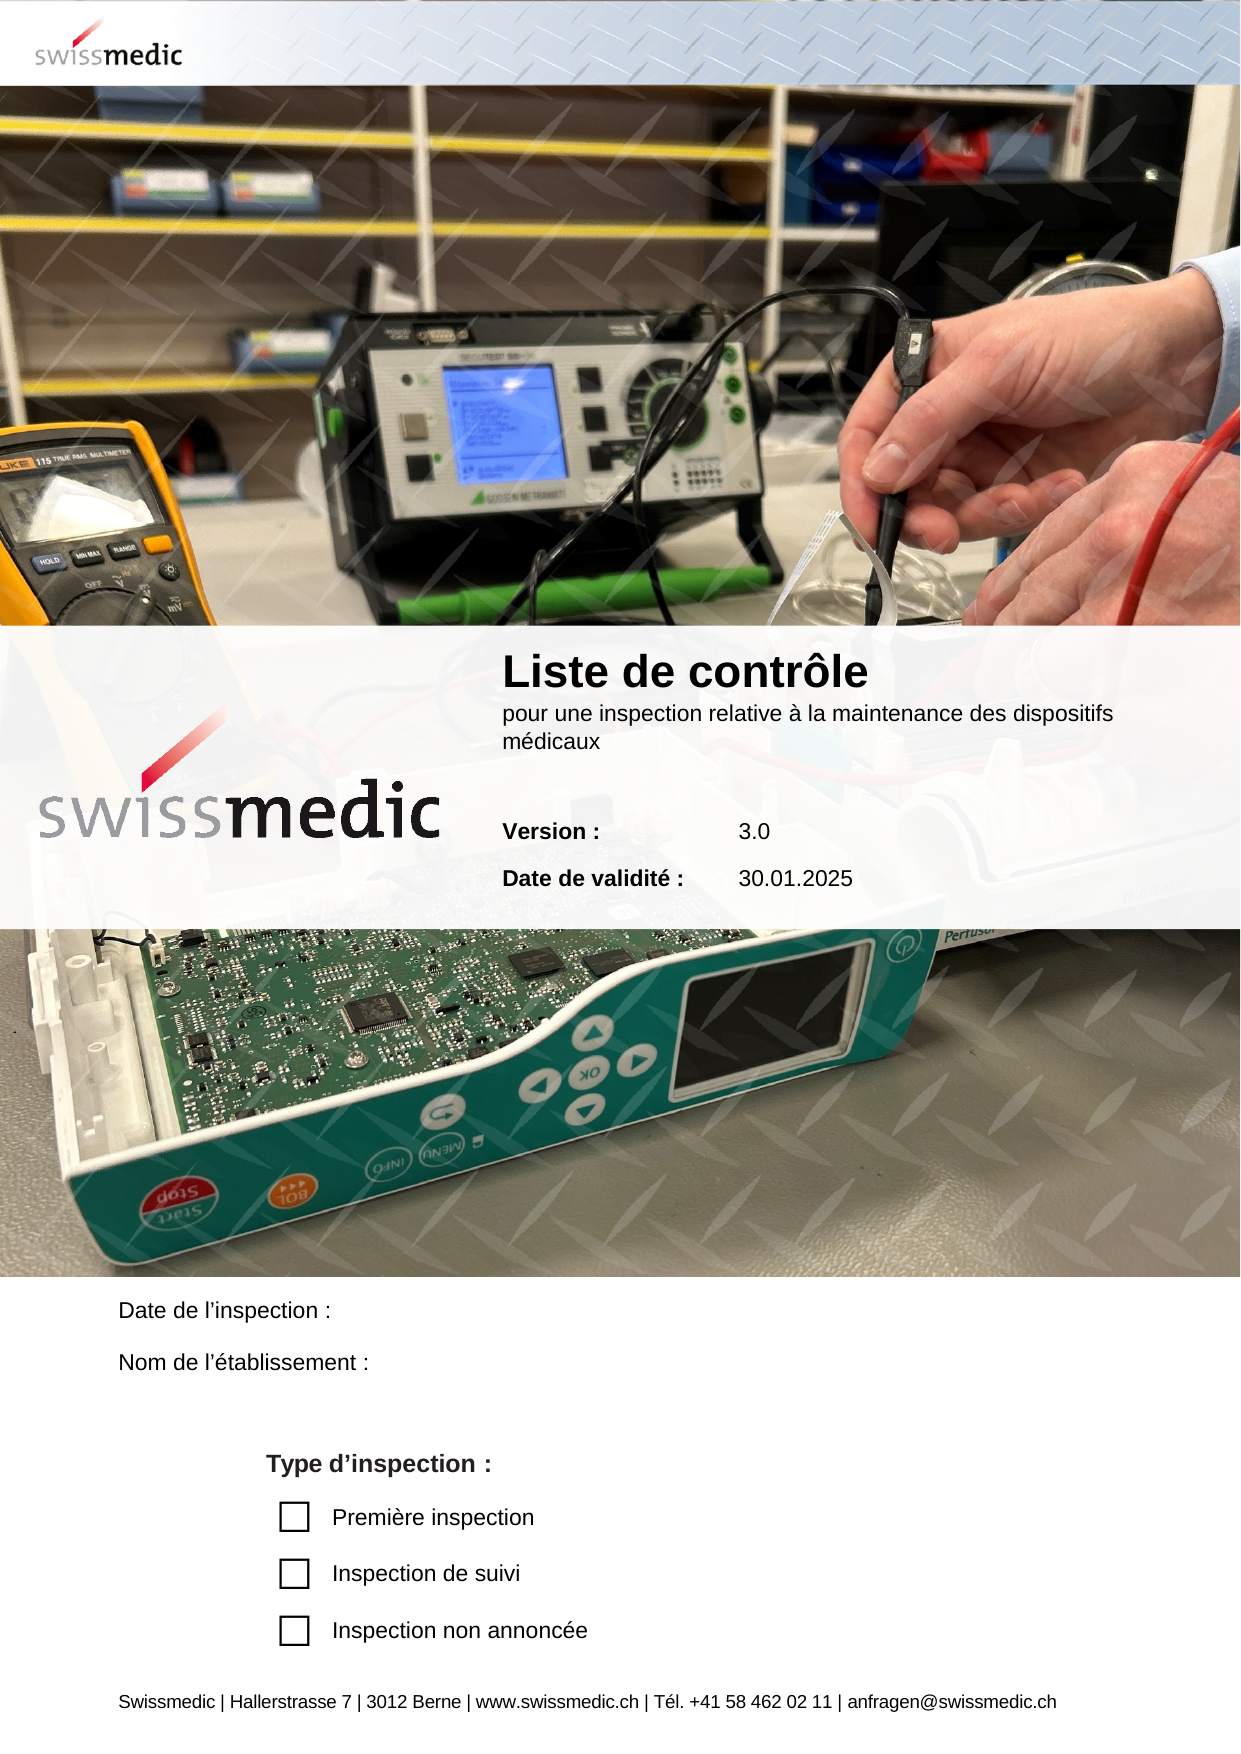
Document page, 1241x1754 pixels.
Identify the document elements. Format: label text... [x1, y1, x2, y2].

table_header Première inspection [332, 1488, 602, 1545]
table_cell [263, 1602, 332, 1659]
table_cell [263, 1545, 332, 1602]
table_cell Inspection non annoncée [332, 1602, 602, 1659]
table_header [263, 1488, 332, 1545]
picture [0, 930, 1241, 1279]
table_cell [491, 700, 1155, 818]
table_cell [727, 865, 1155, 912]
picture [39, 702, 440, 838]
table_header [491, 175, 1155, 700]
text Nom de l’établissement : [118, 1349, 1152, 1376]
table_cell Inspection de suivi [332, 1545, 602, 1602]
table_cell [727, 818, 1155, 865]
picture [0, 0, 1241, 625]
table_cell [727, 913, 1155, 991]
table_cell Date de validité : [491, 865, 727, 912]
table_cell [491, 913, 727, 991]
text Type d’inspection : [74, 1449, 1152, 1478]
table_cell Version : [491, 818, 727, 865]
text Date de l’inspection : [118, 1297, 1152, 1323]
